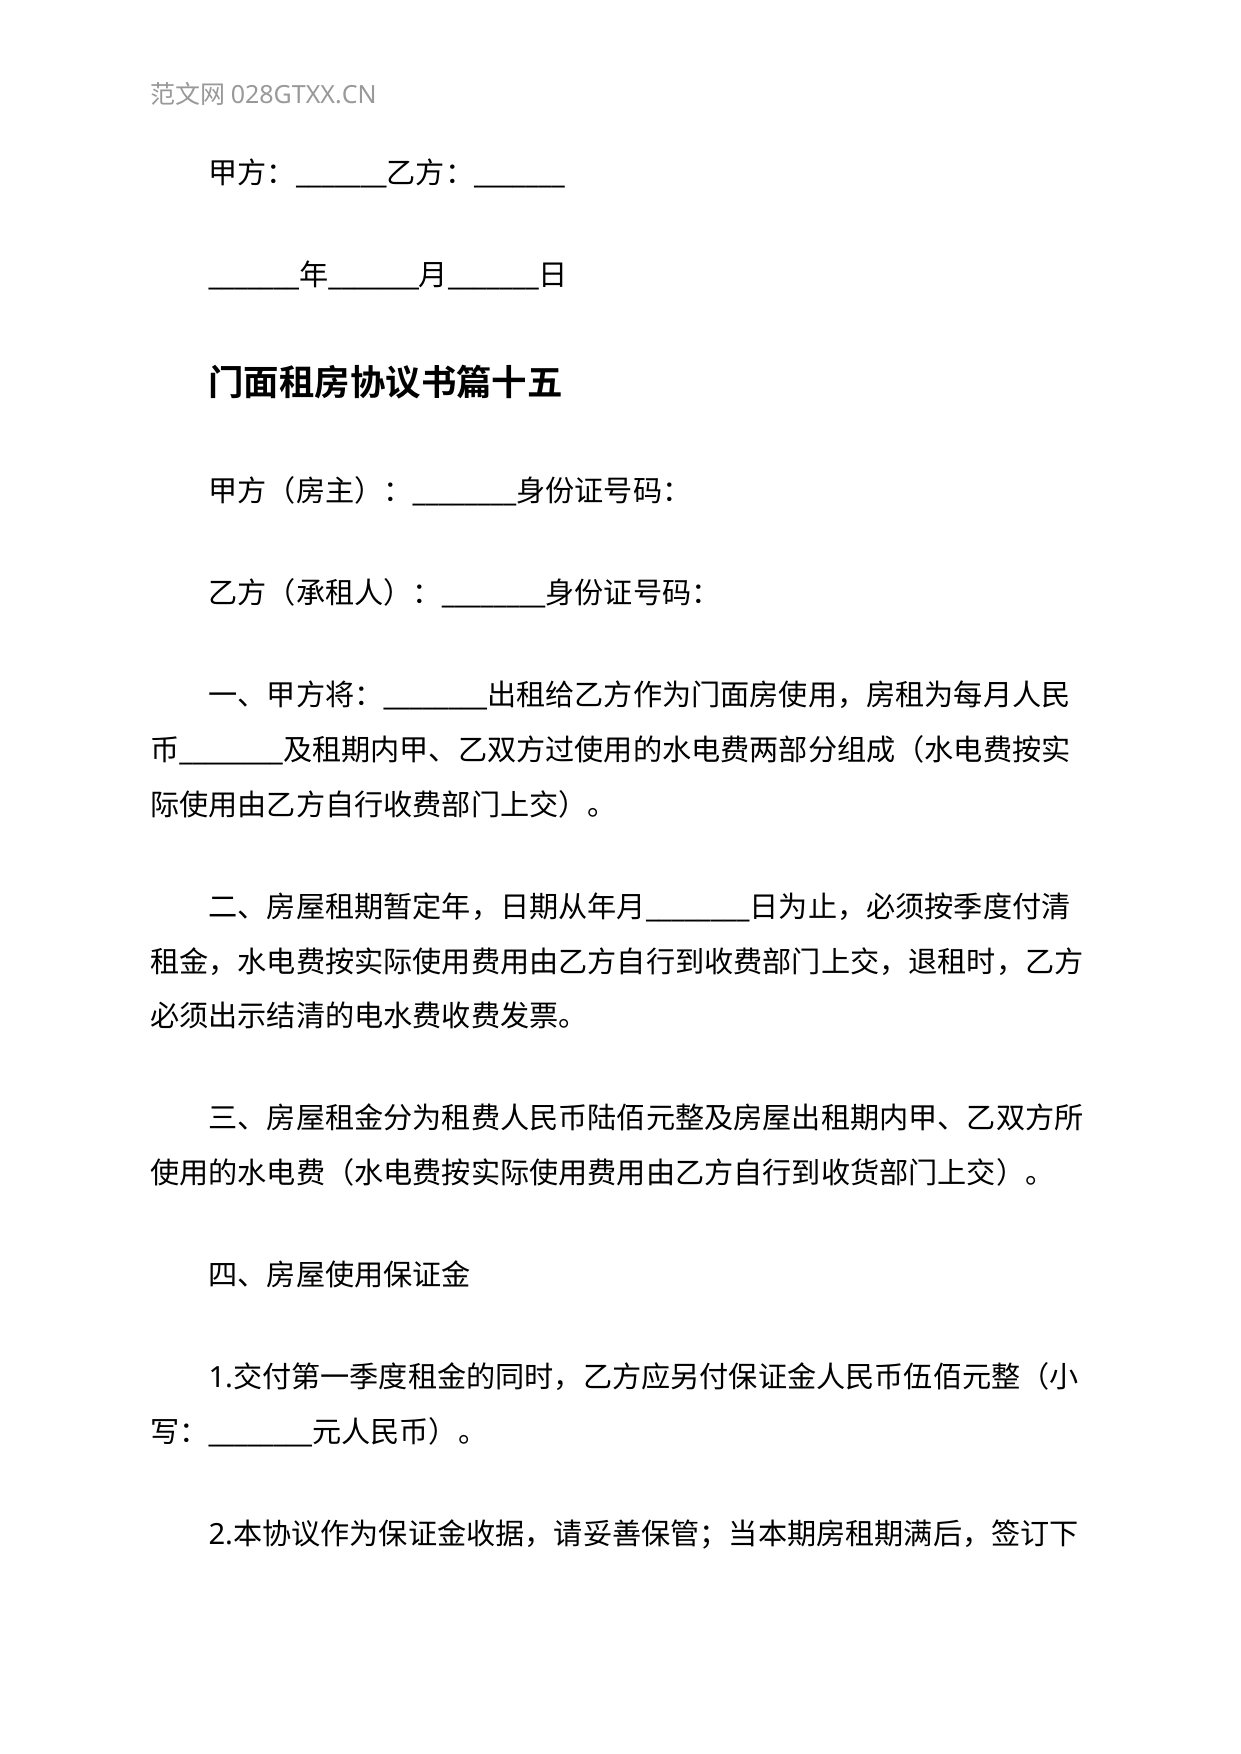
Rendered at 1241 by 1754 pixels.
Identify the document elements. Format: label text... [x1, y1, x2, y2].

text 二、房屋租期暂定年，日期从年月________日为止，必须按季度付清租金，水电费按实际使用费用由乙方自行到收费部门上交，退租时，乙方必须出示结清的电水费收费发票。 [150, 883, 1090, 1035]
text 甲方：_______乙方：_______ [150, 150, 1090, 192]
text _______年_______月_______日 [150, 252, 1090, 294]
text 三、房屋租金分为租费人民币陆佰元整及房屋出租期内甲、乙双方所使用的水电费（水电费按实际使用费用由乙方自行到收货部门上交）。 [150, 1095, 1090, 1192]
text 一、甲方将：________出租给乙方作为门面房使用，房租为每月人民币________及租期内甲、乙双方过使用的水电费两部分组成（水电费按实际使用由乙方自行收费部门上交）。 [150, 671, 1090, 824]
text 门面租房协议书篇十五 [150, 354, 1090, 405]
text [150, 1510, 1090, 1553]
text 乙方（承租人）：________身份证号码： [150, 569, 1090, 612]
text 1.交付第一季度租金的同时，乙方应另付保证金人民币伍佰元整（小写：________元人民币）。 [150, 1353, 1090, 1451]
text 甲方（房主）：________身份证号码： [150, 467, 1090, 510]
text 四、房屋使用保证金 [150, 1251, 1090, 1294]
